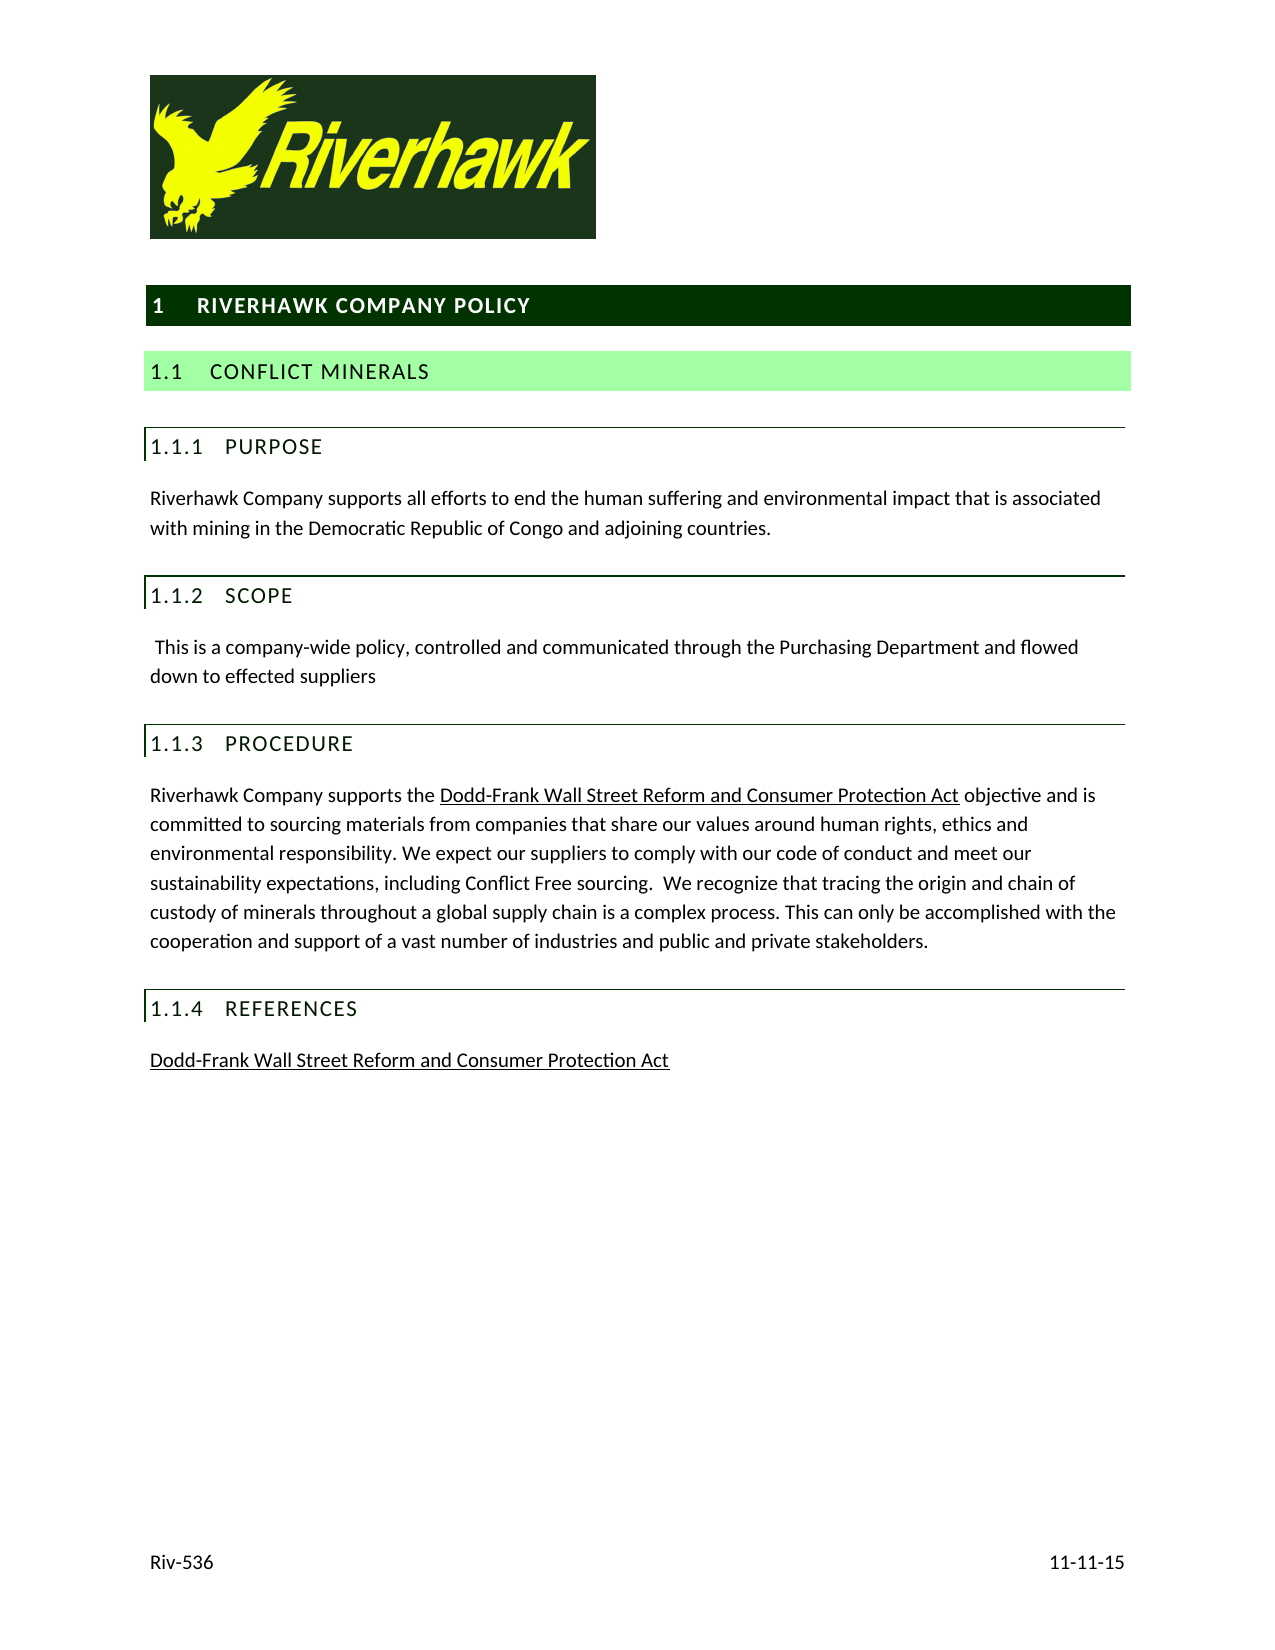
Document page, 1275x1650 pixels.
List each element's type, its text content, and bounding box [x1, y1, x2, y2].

subtitle Procedure [146, 725, 1125, 757]
text Riverhawk Company supports the Dodd-Frank Wall Street Reform and Consumer Protection Act objective and is committed to sourcing materials from companies that share our values around human rights, ethics and environmental responsibility. We expect our suppliers to comply with our code of conduct and meet our sustainability expectations, including Conflict Free sourcing. We recognize that tracing the origin and chain of custody of minerals throughout a global supply chain is a complex process. This can only be accomplished with the cooperation and support of a vast number of industries and public and private stakeholders. [150, 782, 1125, 953]
subtitle riverhawk company policy [152, 292, 1125, 319]
text Riverhawk Company supports all efforts to end the human suffering and environmental impact that is associated with mining in the Democratic Republic of Congo and adjoining countries. [150, 486, 1125, 540]
subtitle References [146, 990, 1125, 1022]
subtitle Purpose [146, 428, 1125, 461]
picture [150, 75, 596, 239]
text This is a company-wide policy, controlled and communicated through the Purchasing Department and flowed down to effected suppliers [150, 634, 1125, 688]
subtitle Conflict Minerals [150, 357, 1125, 385]
subtitle Scope [146, 577, 1125, 609]
text Dodd-Frank Wall Street Reform and Consumer Protection Act [150, 1047, 1125, 1073]
